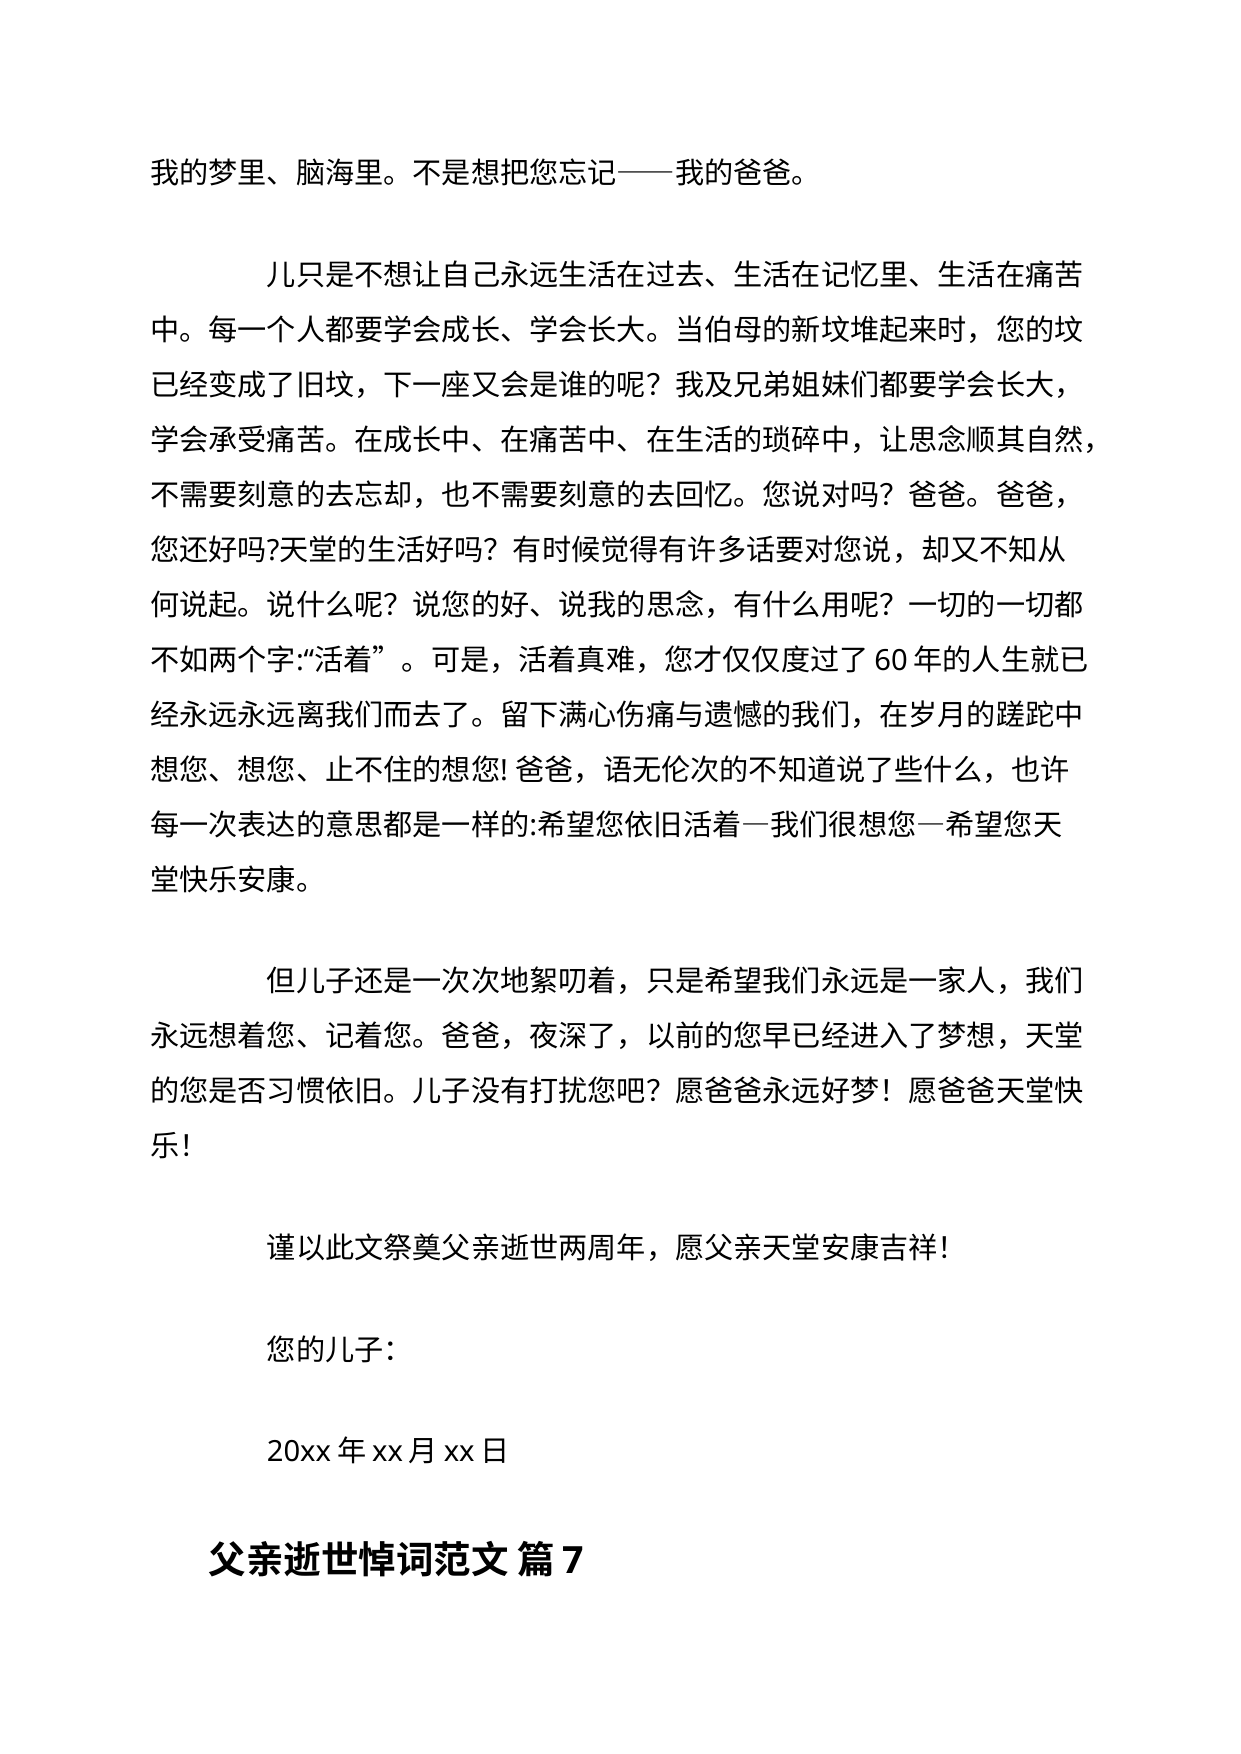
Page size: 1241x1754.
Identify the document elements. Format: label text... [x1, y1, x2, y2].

text 父亲逝世悼词范文 篇7 [150, 1530, 1090, 1584]
text 20xx年xx月xx日 [150, 1428, 1090, 1470]
text 儿只是不想让自己永远生活在过去、生活在记忆里、生活在痛苦中。每一个人都要学会成长、学会长大。当伯母的新坟堆起来时，您的坟已经变成了旧坟，下一座又会是谁的呢？我及兄弟姐妹们都要学会长大，学会承受痛苦。在成长中、在痛苦中、在生活的琐碎中，让思念顺其自然，不需要刻意的去忘却，也不需要刻意的去回忆。您说对吗？爸爸。爸爸，您还好吗?天堂的生活好吗？有时候觉得有许多话要对您说，却又不知从何说起。说什么呢？说您的好、说我的思念，有什么用呢？一切的一切都不如两个字:“活着”。可是，活着真难，您才仅仅度过了60年的人生就已经永远永远离我们而去了。留下满心伤痛与遗憾的我们，在岁月的蹉跎中想您、想您、止不住的想您! 爸爸，语无伦次的不知道说了些什么，也许每一次表达的意思都是一样的:希望您依旧活着—我们很想您—希望您天堂快乐安康。 [150, 252, 1090, 898]
text 谨以此文祭奠父亲逝世两周年，愿父亲天堂安康吉祥！ [150, 1224, 1090, 1267]
text 但儿子还是一次次地絮叨着，只是希望我们永远是一家人，我们永远想着您、记着您。爸爸，夜深了，以前的您早已经进入了梦想，天堂的您是否习惯依旧。儿子没有打扰您吧？愿爸爸永远好梦！愿爸爸天堂快乐！ [150, 958, 1090, 1165]
text 您的儿子： [150, 1326, 1090, 1368]
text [150, 150, 1090, 192]
